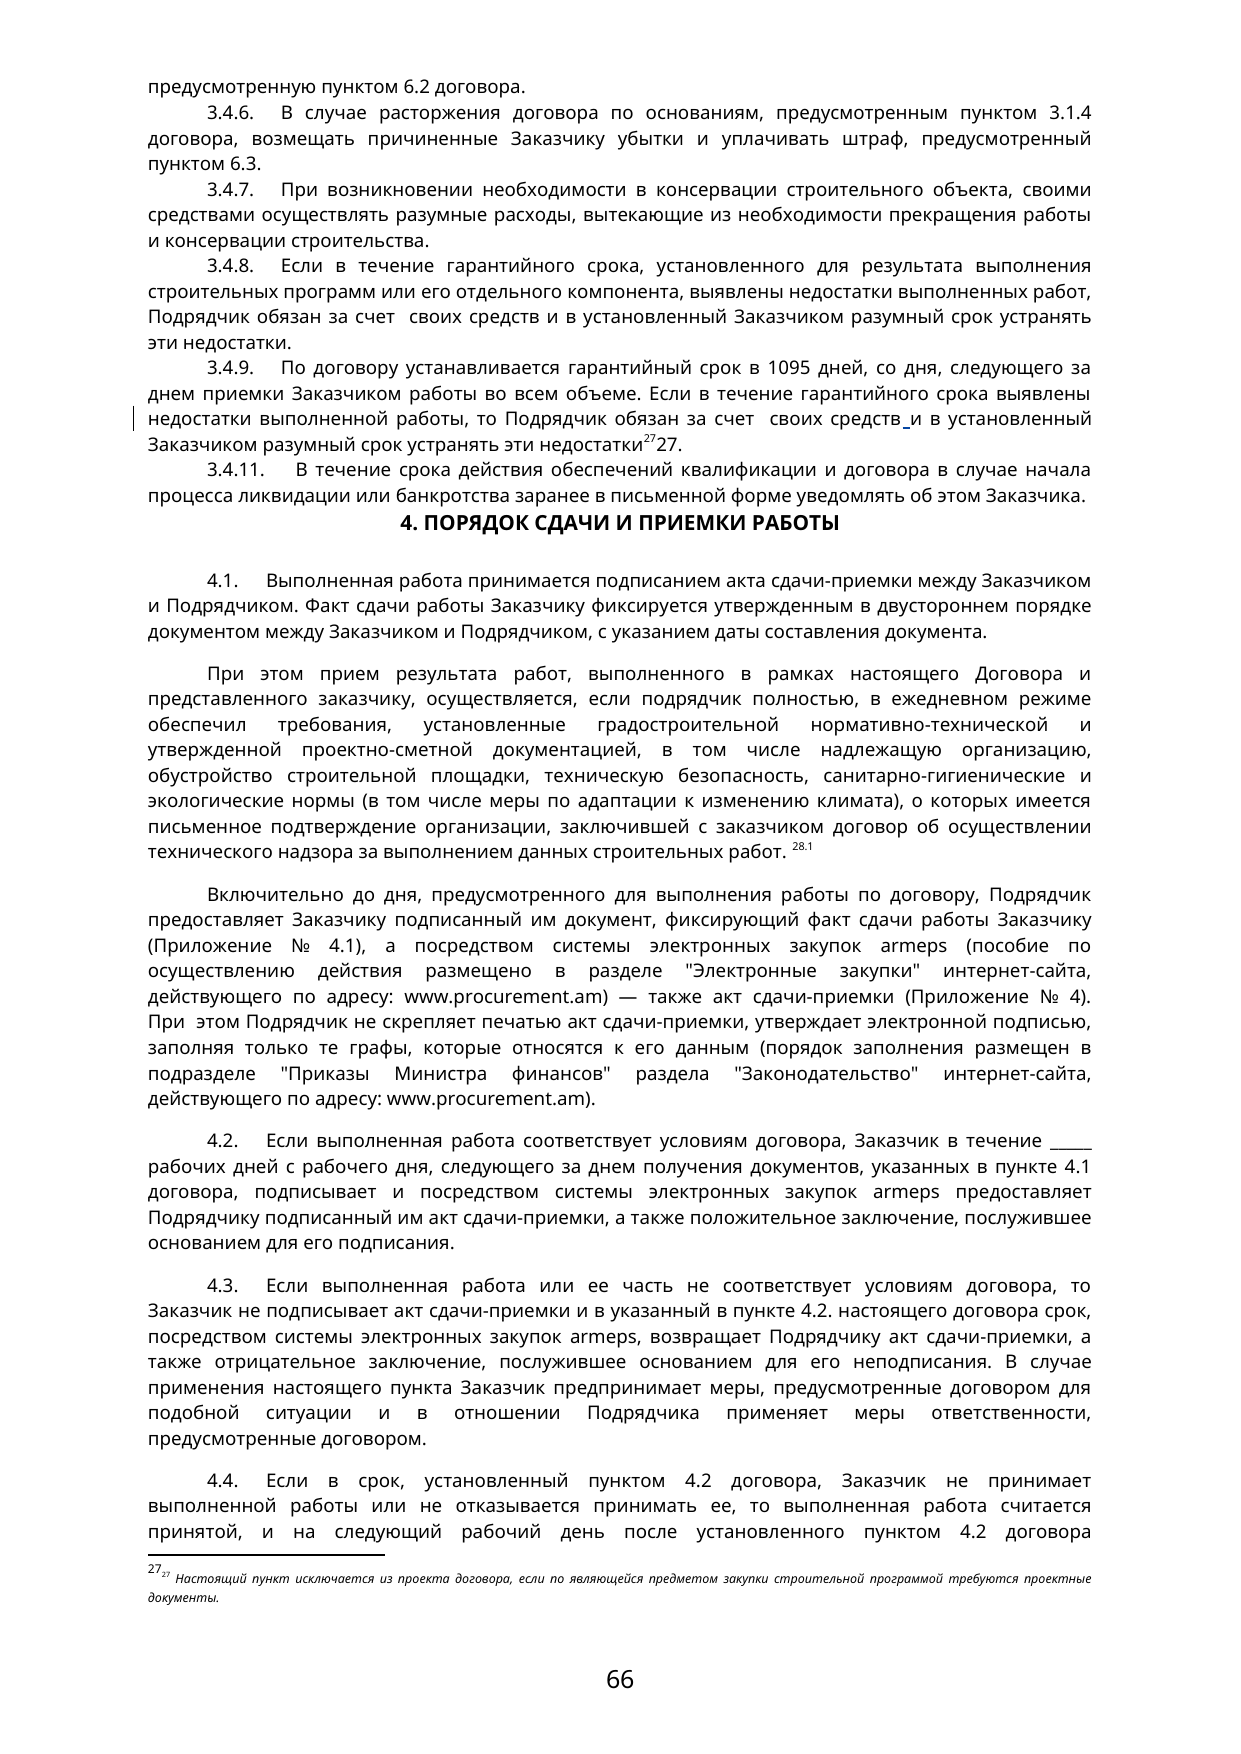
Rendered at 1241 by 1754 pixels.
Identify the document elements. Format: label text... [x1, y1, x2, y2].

text 4. ПОРЯДОК СДАЧИ И ПРИЕМКИ РАБОТЫ [148, 508, 1092, 536]
text 4.2. Если выполненная работа соответствует условиям договора, Заказчик в течение _____ рабочих дней с рабочего дня, следующего за днем получения документов, указанных в пункте 4.1 договора, подписывает и посредством системы электронных закупок armeps предоставляет Подрядчику подписанный им акт сдачи-приемки, а также положительное заключение, послужившее основанием для его подписания. [148, 1128, 1092, 1255]
text Включительно до дня, предусмотренного для выполнения работы по договору, Подрядчик предоставляет Заказчику подписанный им документ, фиксирующий факт сдачи работы Заказчику (Приложение № 4.1), а посредством системы электронных закупок armeps (пособие по осуществлению действия размещено в разделе "Электронные закупки" интернет-сайта, действующего по адресу: www.procurement.am) — также акт сдачи-приемки (Приложение № 4). При этом Подрядчик не скрепляет печатью акт сдачи-приемки, утверждает электронной подписью, заполняя только те графы, которые относятся к его данным (порядок заполнения размещен в подразделе "Приказы Министра финансов" раздела "Законодательство" интернет-сайта, действующего по адресу: www.procurement.am). [148, 881, 1092, 1111]
text 3.4.7. При возникновении необходимости в консервации строительного объекта, своими средствами осуществлять разумные расходы, вытекающие из необходимости прекращения работы и консервации строительства. [148, 176, 1092, 252]
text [148, 1467, 1092, 1544]
text 3.4.6. В случае расторжения договора по основаниям, предусмотренным пунктом 3.1.4 договора, возмещать причиненные Заказчику убытки и уплачивать штраф, предусмотренный пунктом 6.3. [148, 99, 1092, 176]
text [148, 74, 1092, 99]
text 4.1. Выполненная работа принимается подписанием акта сдачи-приемки между Заказчиком и Подрядчиком. Факт сдачи работы Заказчику фиксируется утвержденным в двустороннем порядке документом между Заказчиком и Подрядчиком, с указанием даты составления документа. [148, 567, 1092, 643]
text При этом прием результата работ, выполненного в рамках настоящего Договора и представленного заказчику, осуществляется, если подрядчик полностью, в ежедневном режиме обеспечил требования, установленные градостроительной нормативно-технической и утвержденной проектно-сметной документацией, в том числе надлежащую организацию, обустройство строительной площадки, техническую безопасность, санитарно-гигиенические и экологические нормы (в том числе меры по адаптации к изменению климата), о которых имеется письменное подтверждение организации, заключившей с заказчиком договор об осуществлении технического надзора за выполнением данных строительных работ. 28.1 [148, 660, 1092, 864]
text 3.4.11. В течение срока действия обеспечений квалификации и договора в случае начала процесса ликвидации или банкротства заранее в письменной форме уведомлять об этом Заказчика. [148, 457, 1092, 508]
text 3.4.8. Если в течение гарантийного срока, установленного для результата выполнения строительных программ или его отдельного компонента, выявлены недостатки выполненных работ, Подрядчик обязан за счет своих средств и в установленный Заказчиком разумный срок устранять эти недостатки. [148, 252, 1092, 354]
text 3.4.9. По договору устанавливается гарантийный срок в 1095 дней, со дня, следующего за днем приемки Заказчиком работы во всем объеме. Если в течение гарантийного срока выявлены недостатки выполненной работы, то Подрядчик обязан за счет своих средстви в установленный Заказчиком разумный срок устранять эти недостатки27. [148, 354, 1092, 457]
text 4.3. Если выполненная работа или ее часть не соответствует условиям договора, то Заказчик не подписывает акт сдачи-приемки и в указанный в пункте 4.2. настоящего договора срок, посредством системы электронных закупок armeps, возвращает Подрядчику акт сдачи-приемки, а также отрицательное заключение, послужившее основанием для его неподписания. В случае применения настоящего пункта Заказчик предпринимает меры, предусмотренные договором для подобной ситуации и в отношении Подрядчика применяет меры ответственности, предусмотренные договором. [148, 1272, 1092, 1451]
